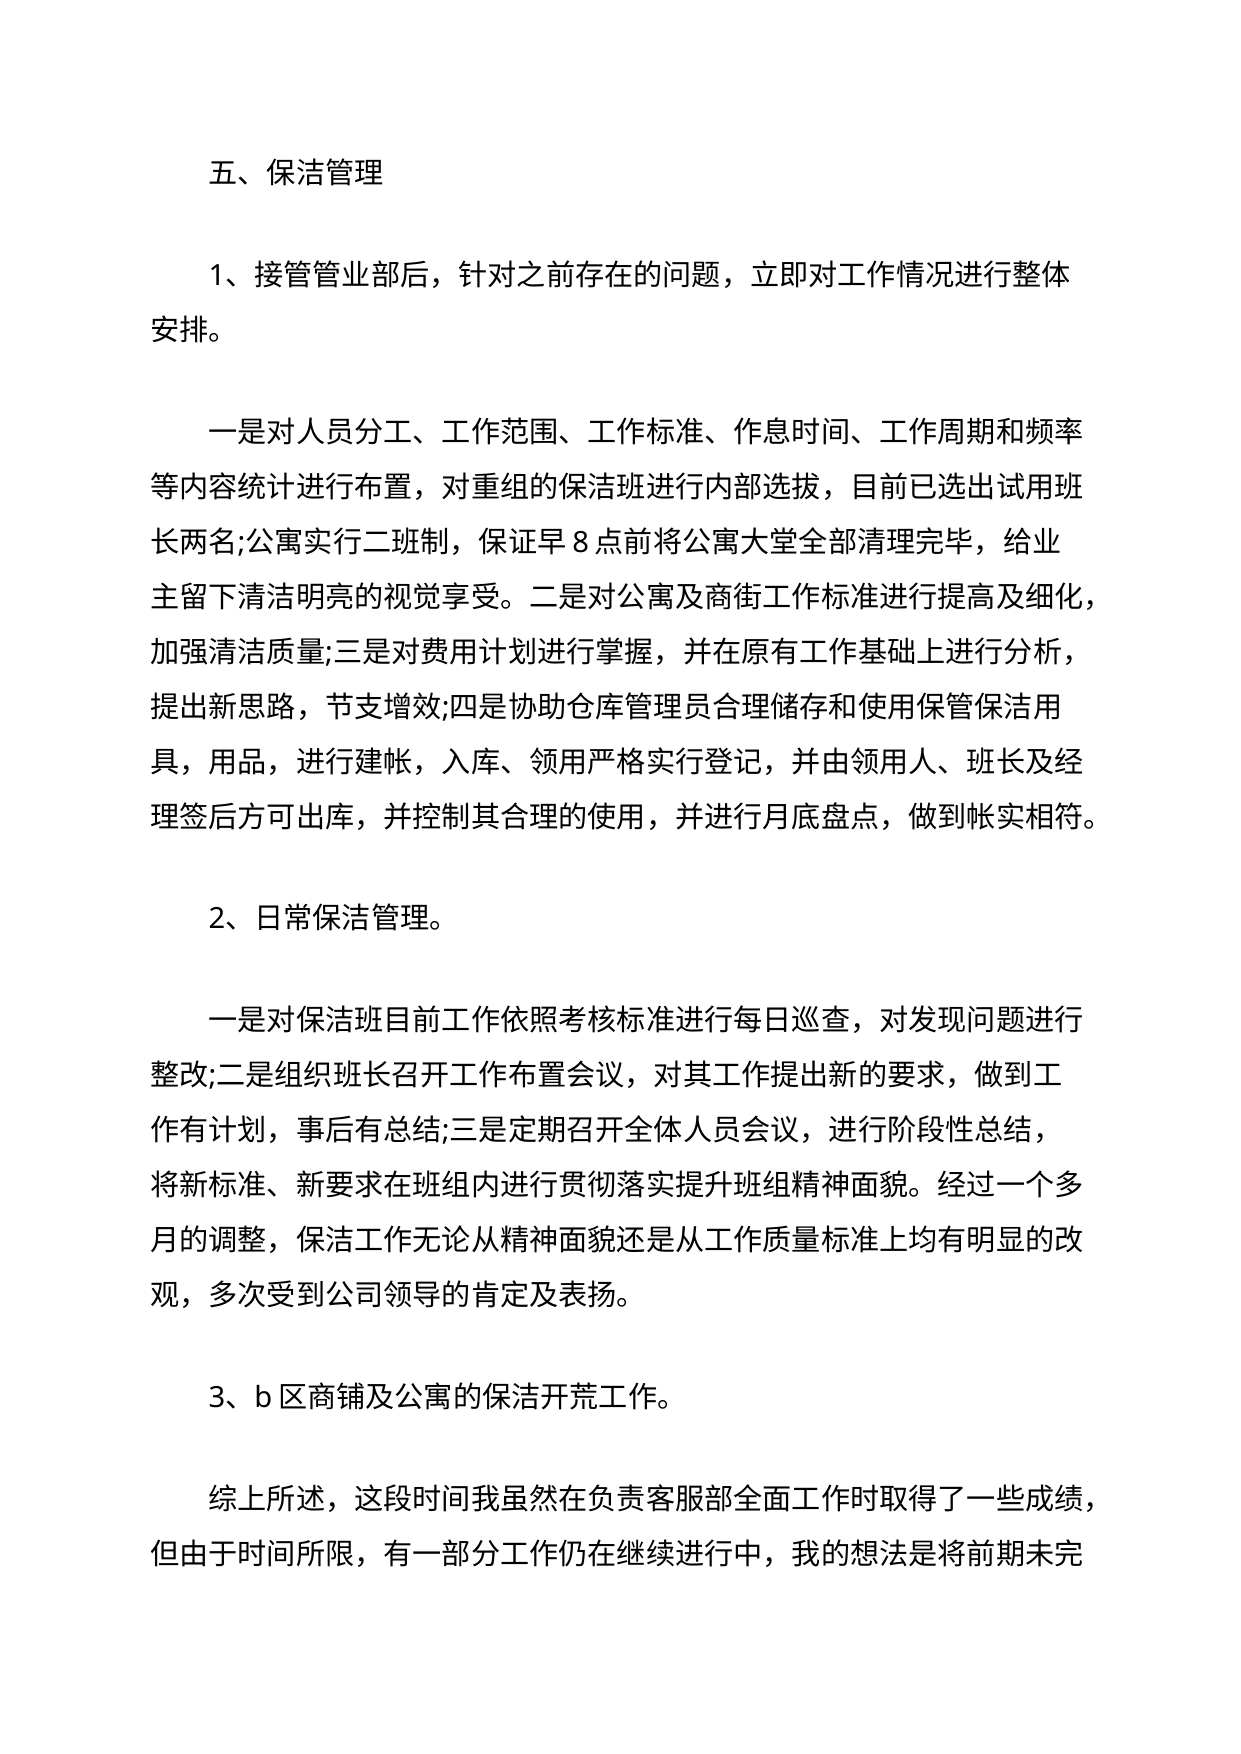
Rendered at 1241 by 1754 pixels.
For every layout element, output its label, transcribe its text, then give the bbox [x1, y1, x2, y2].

text 2、日常保洁管理。 [150, 895, 1090, 937]
text 五、保洁管理 [150, 150, 1090, 192]
text 一是对人员分工、工作范围、工作标准、作息时间、工作周期和频率等内容统计进行布置，对重组的保洁班进行内部选拔，目前已选出试用班长两名;公寓实行二班制，保证早8点前将公寓大堂全部清理完毕，给业主留下清洁明亮的视觉享受。二是对公寓及商街工作标准进行提高及细化，加强清洁质量;三是对费用计划进行掌握，并在原有工作基础上进行分析，提出新思路，节支增效;四是协助仓库管理员合理储存和使用保管保洁用具，用品，进行建帐，入库、领用严格实行登记，并由领用人、班长及经理签后方可出库，并控制其合理的使用，并进行月底盘点，做到帐实相符。 [150, 408, 1090, 835]
text 1、接管管业部后，针对之前存在的问题，立即对工作情况进行整体安排。 [150, 252, 1090, 349]
text 一是对保洁班目前工作依照考核标准进行每日巡查，对发现问题进行整改;二是组织班长召开工作布置会议，对其工作提出新的要求，做到工作有计划，事后有总结;三是定期召开全体人员会议，进行阶段性总结，将新标准、新要求在班组内进行贯彻落实提升班组精神面貌。经过一个多月的调整，保洁工作无论从精神面貌还是从工作质量标准上均有明显的改观，多次受到公司领导的肯定及表扬。 [150, 997, 1090, 1314]
text 3、b区商铺及公寓的保洁开荒工作。 [150, 1373, 1090, 1416]
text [150, 1475, 1090, 1572]
